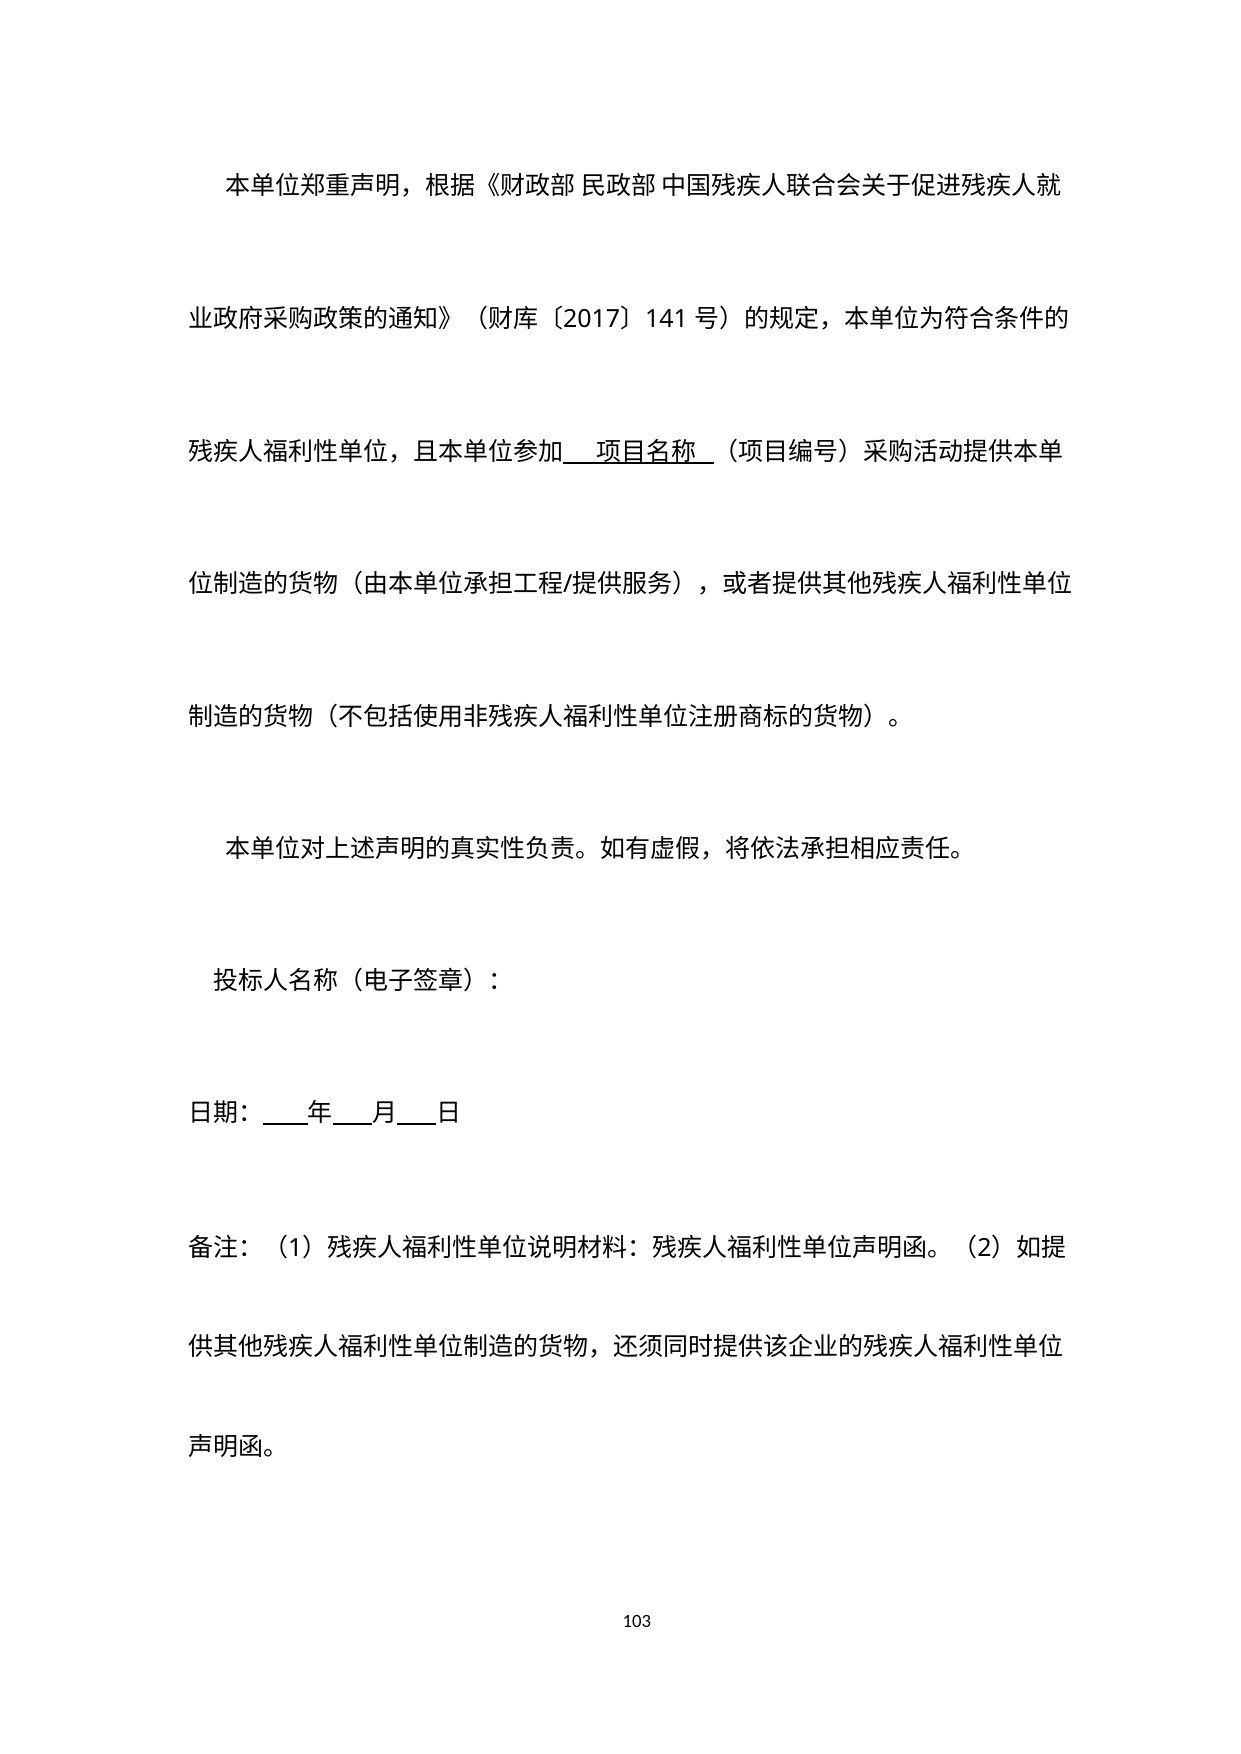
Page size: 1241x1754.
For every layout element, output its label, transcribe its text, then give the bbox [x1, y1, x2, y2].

text 备注：（1）残疾人福利性单位说明材料：残疾人福利性单位声明函。（2）如提供其他残疾人福利性单位制造的货物，还须同时提供该企业的残疾人福利性单位声明函。 [188, 1212, 1086, 1478]
text 本单位郑重声明，根据《财政部 民政部 中国残疾人联合会关于促进残疾人就业政府采购政策的通知》（财库〔2017〕141 号）的规定，本单位为符合条件的残疾人福利性单位，且本单位参加 项目名称 （项目编号）采购活动提供本单位制造的货物（由本单位承担工程/提供服务），或者提供其他残疾人福利性单位制造的货物（不包括使用非残疾人福利性单位注册商标的货物）。 [188, 150, 1086, 748]
text 日期： 年 月 日 [188, 1077, 1086, 1144]
text 投标人名称（电子签章）： [188, 945, 1086, 1012]
text 本单位对上述声明的真实性负责。如有虚假，将依法承担相应责任。 [188, 813, 1086, 880]
